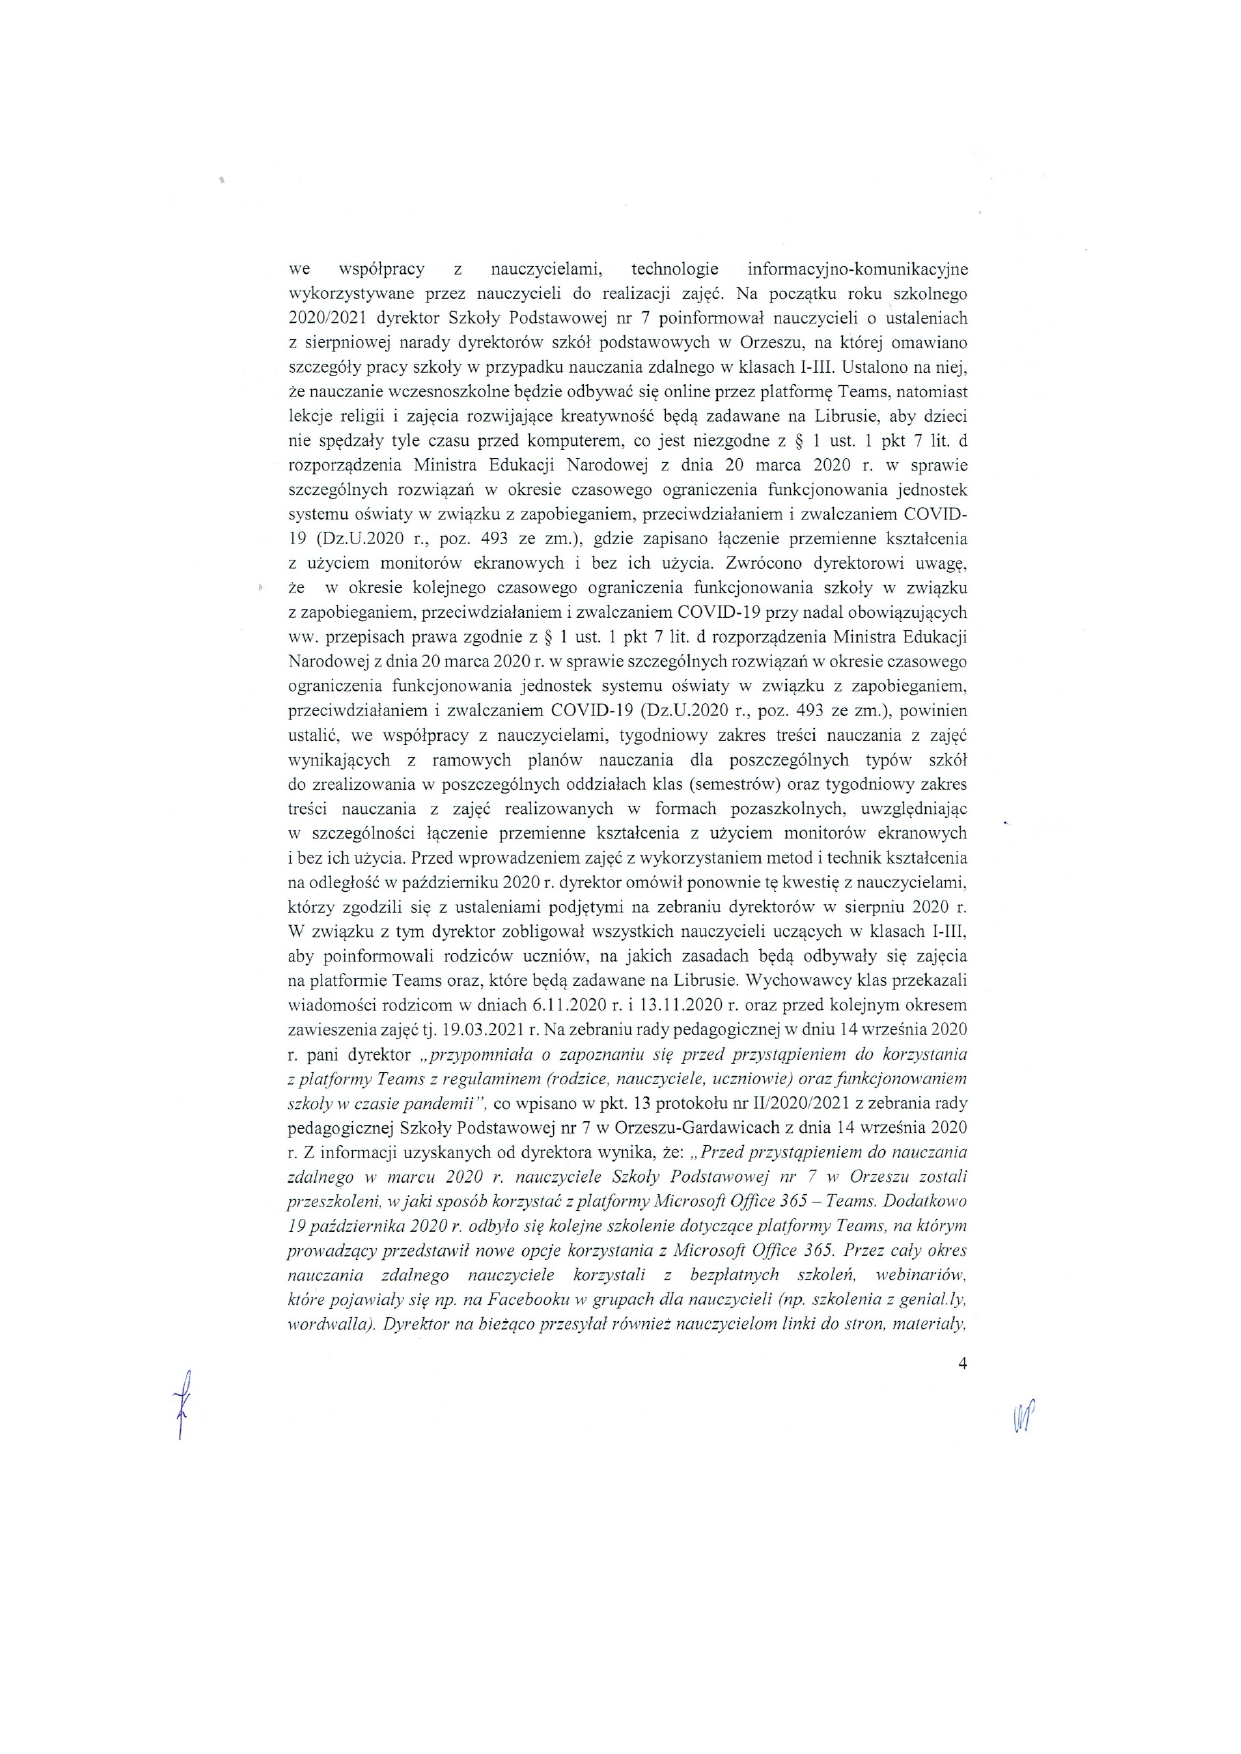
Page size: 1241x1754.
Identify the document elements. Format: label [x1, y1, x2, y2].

picture [147, 147, 1093, 1448]
